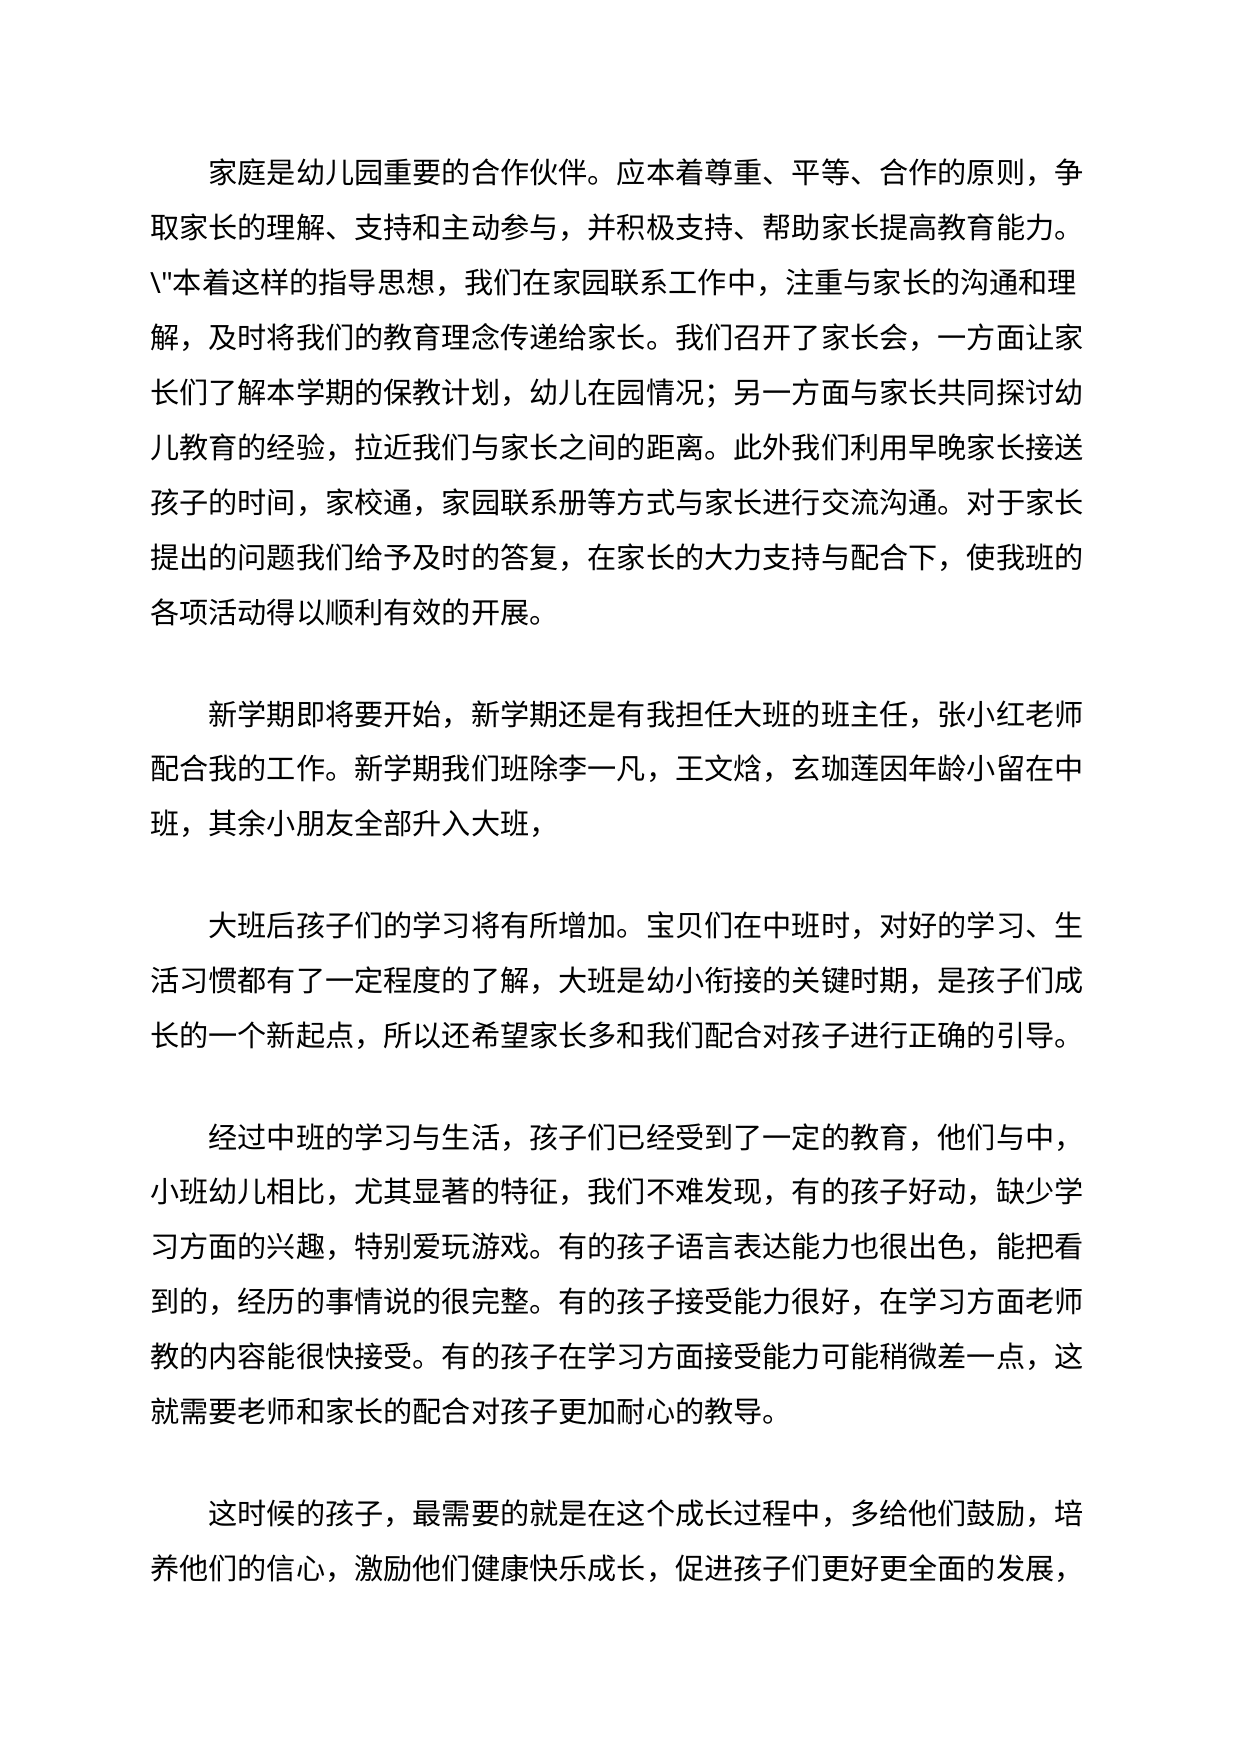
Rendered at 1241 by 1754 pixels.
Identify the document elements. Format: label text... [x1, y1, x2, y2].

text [150, 1490, 1090, 1588]
text 经过中班的学习与生活，孩子们已经受到了一定的教育，他们与中，小班幼儿相比，尤其显著的特征，我们不难发现，有的孩子好动，缺少学习方面的兴趣，特别爱玩游戏。有的孩子语言表达能力也很出色，能把看到的，经历的事情说的很完整。有的孩子接受能力很好，在学习方面老师教的内容能很快接受。有的孩子在学习方面接受能力可能稍微差一点，这就需要老师和家长的配合对孩子更加耐心的教导。 [150, 1114, 1090, 1431]
text 新学期即将要开始，新学期还是有我担任大班的班主任，张小红老师配合我的工作。新学期我们班除李一凡，王文焓，玄珈莲因年龄小留在中班，其余小朋友全部升入大班， [150, 691, 1090, 843]
text 大班后孩子们的学习将有所增加。宝贝们在中班时，对好的学习、生活习惯都有了一定程度的了解，大班是幼小衔接的关键时期，是孩子们成长的一个新起点，所以还希望家长多和我们配合对孩子进行正确的引导。 [150, 903, 1090, 1055]
text 家庭是幼儿园重要的合作伙伴。应本着尊重、平等、合作的原则，争取家长的理解、支持和主动参与，并积极支持、帮助家长提高教育能力。\"本着这样的指导思想，我们在家园联系工作中，注重与家长的沟通和理解，及时将我们的教育理念传递给家长。我们召开了家长会，一方面让家长们了解本学期的保教计划，幼儿在园情况；另一方面与家长共同探讨幼儿教育的经验，拉近我们与家长之间的距离。此外我们利用早晚家长接送孩子的时间，家校通，家园联系册等方式与家长进行交流沟通。对于家长提出的问题我们给予及时的答复，在家长的大力支持与配合下，使我班的各项活动得以顺利有效的开展。 [150, 150, 1090, 632]
